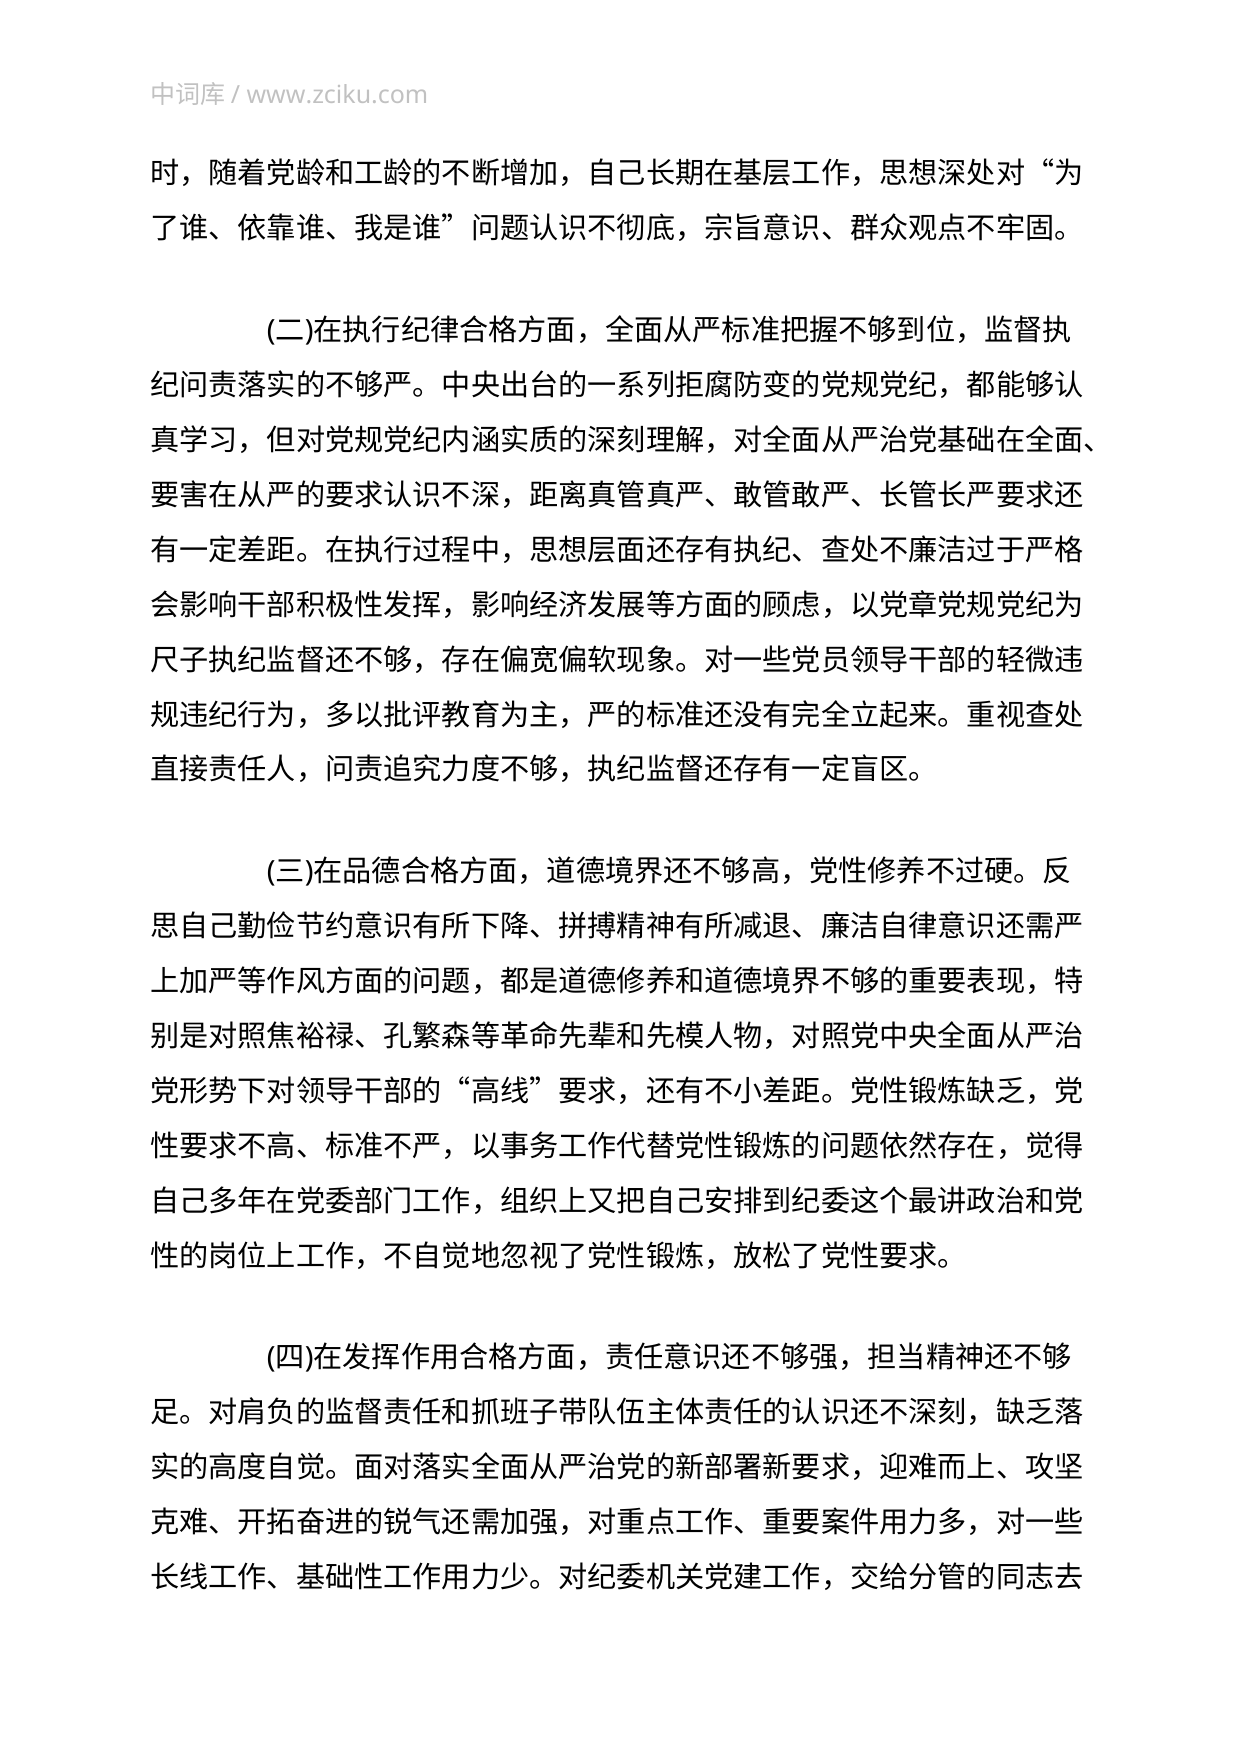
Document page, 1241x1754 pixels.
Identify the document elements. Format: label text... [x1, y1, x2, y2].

text (三)在品德合格方面，道德境界还不够高，党性修养不过硬。反思自己勤俭节约意识有所下降、拼搏精神有所减退、廉洁自律意识还需严上加严等作风方面的问题，都是道德修养和道德境界不够的重要表现，特别是对照焦裕禄、孔繁森等革命先辈和先模人物，对照党中央全面从严治党形势下对领导干部的“高线”要求，还有不小差距。党性锻炼缺乏，党性要求不高、标准不严，以事务工作代替党性锻炼的问题依然存在，觉得自己多年在党委部门工作，组织上又把自己安排到纪委这个最讲政治和党性的岗位上工作，不自觉地忽视了党性锻炼，放松了党性要求。 [150, 848, 1090, 1274]
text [150, 1334, 1090, 1596]
text (二)在执行纪律合格方面，全面从严标准把握不够到位，监督执纪问责落实的不够严。中央出台的一系列拒腐防变的党规党纪，都能够认真学习，但对党规党纪内涵实质的深刻理解，对全面从严治党基础在全面、要害在从严的要求认识不深，距离真管真严、敢管敢严、长管长严要求还有一定差距。在执行过程中，思想层面还存有执纪、查处不廉洁过于严格会影响干部积极性发挥，影响经济发展等方面的顾虑，以党章党规党纪为尺子执纪监督还不够，存在偏宽偏软现象。对一些党员领导干部的轻微违规违纪行为，多以批评教育为主，严的标准还没有完全立起来。重视查处直接责任人，问责追究力度不够，执纪监督还存有一定盲区。 [150, 307, 1090, 788]
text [150, 150, 1090, 247]
